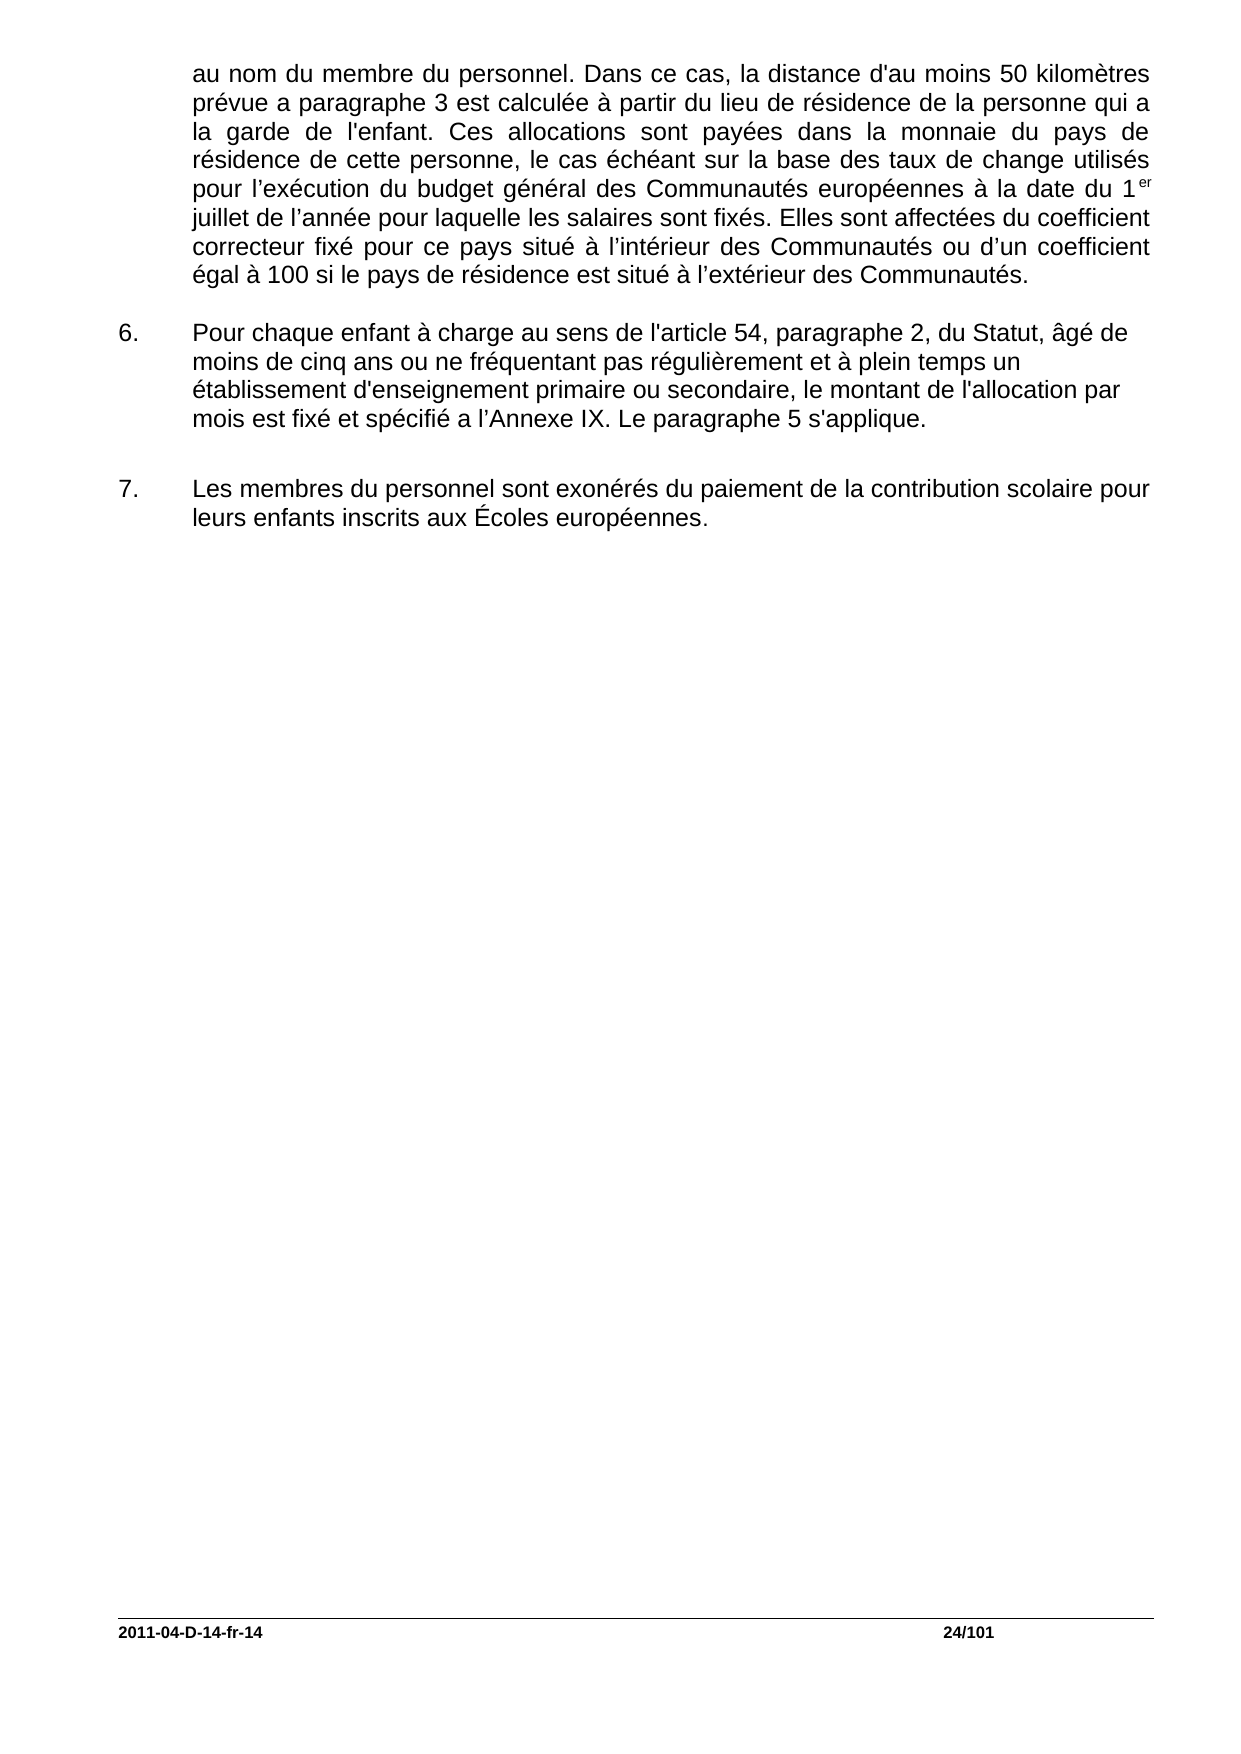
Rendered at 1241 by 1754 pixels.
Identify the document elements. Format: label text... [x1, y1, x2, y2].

text 7. Les membres du personnel sont exonérés du paiement de la contribution scolaire pour leurs enfants inscrits aux Écoles européennes. [118, 474, 1152, 532]
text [118, 59, 1152, 289]
text 6. Pour chaque enfant à charge au sens de l'article 54, paragraphe 2, du Statut, âgé de moins de cinq ans ou ne fréquentant pas régulièrement et à plein temps un établissement d'enseignement primaire ou secondaire, le montant de l'allocation par mois est fixé et spécifié a l’Annexe IX. Le paragraphe 5 s'applique. [118, 318, 1152, 433]
